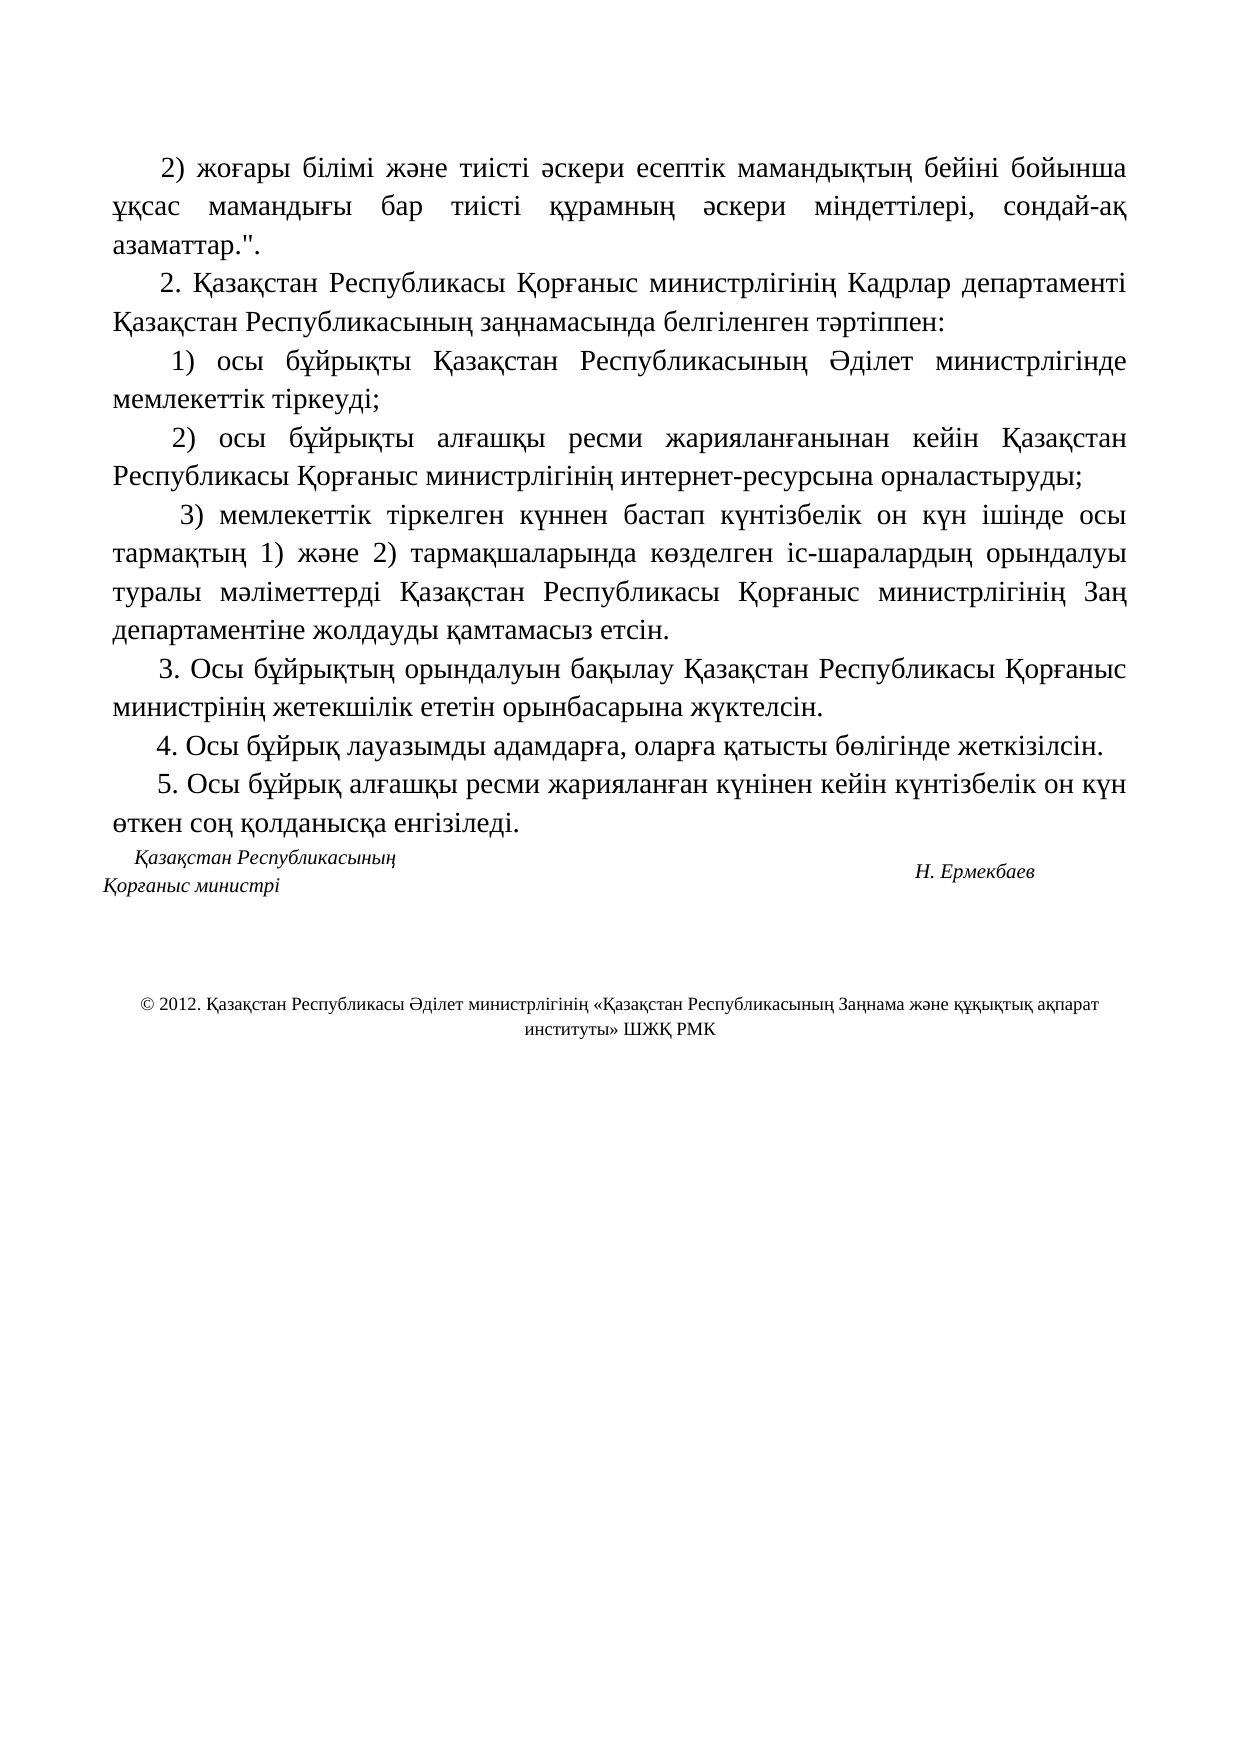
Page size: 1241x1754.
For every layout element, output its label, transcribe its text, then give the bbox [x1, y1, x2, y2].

table_header Н. Ермекбаев [913, 844, 1240, 902]
text 3) мемлекеттік тіркелген күннен бастап күнтізбелік он күн ішінде осы тармақтың 1) және 2) тармақшаларында көзделген іс-шаралардың орындалуы туралы мәліметтерді Қазақстан Республикасы Қорғаныс министрлігінің Заң департаментіне жолдауды қамтамасыз етсін. [112, 497, 1128, 646]
text 3. Осы бұйрықтың орындалуын бақылау Қазақстан Республикасы Қорғаныс министрінің жетекшілік ететін орынбасарына жүктелсін. [112, 651, 1128, 723]
text 4. Осы бұйрық лауазымды адамдарға, оларға қатысты бөлігінде жеткізілсін. [112, 728, 1128, 762]
text 2) жоғары білімі және тиісті әскери есептік мамандықтың бейіні бойынша ұқсас мамандығы бар тиісті құрамның әскери міндеттілері, сондай-ақ азаматтар.". [112, 150, 1128, 261]
text 2. Қазақстан Республикасы Қорғаныс министрлігінің Кадрлар департаменті Қазақстан Республикасының заңнамасында белгіленген тәртіппен: [112, 266, 1128, 338]
text 1) осы бұйрықты Қазақстан Республикасының Әділет министрлігінде мемлекеттік тіркеуді; [112, 343, 1128, 415]
text 5. Осы бұйрық алғашқы ресми жарияланған күнінен кейін күнтізбелік он күн өткен соң қолданысқа енгізіледі. [112, 767, 1128, 839]
text 2) осы бұйрықты алғашқы ресми жарияланғанынан кейін Қазақстан Республикасы Қорғаныс министрлігінің интернет-ресурсына орналастыруды; [112, 420, 1128, 492]
text © 2012. Қазақстан Республикасы Әділет министрлігінің «Қазақстан Республикасының Заңнама және құқықтық ақпарат институты» ШЖҚ РМК [112, 993, 1128, 1039]
table_header Қазақстан Республикасының Қорғаныс министрі [101, 844, 913, 902]
